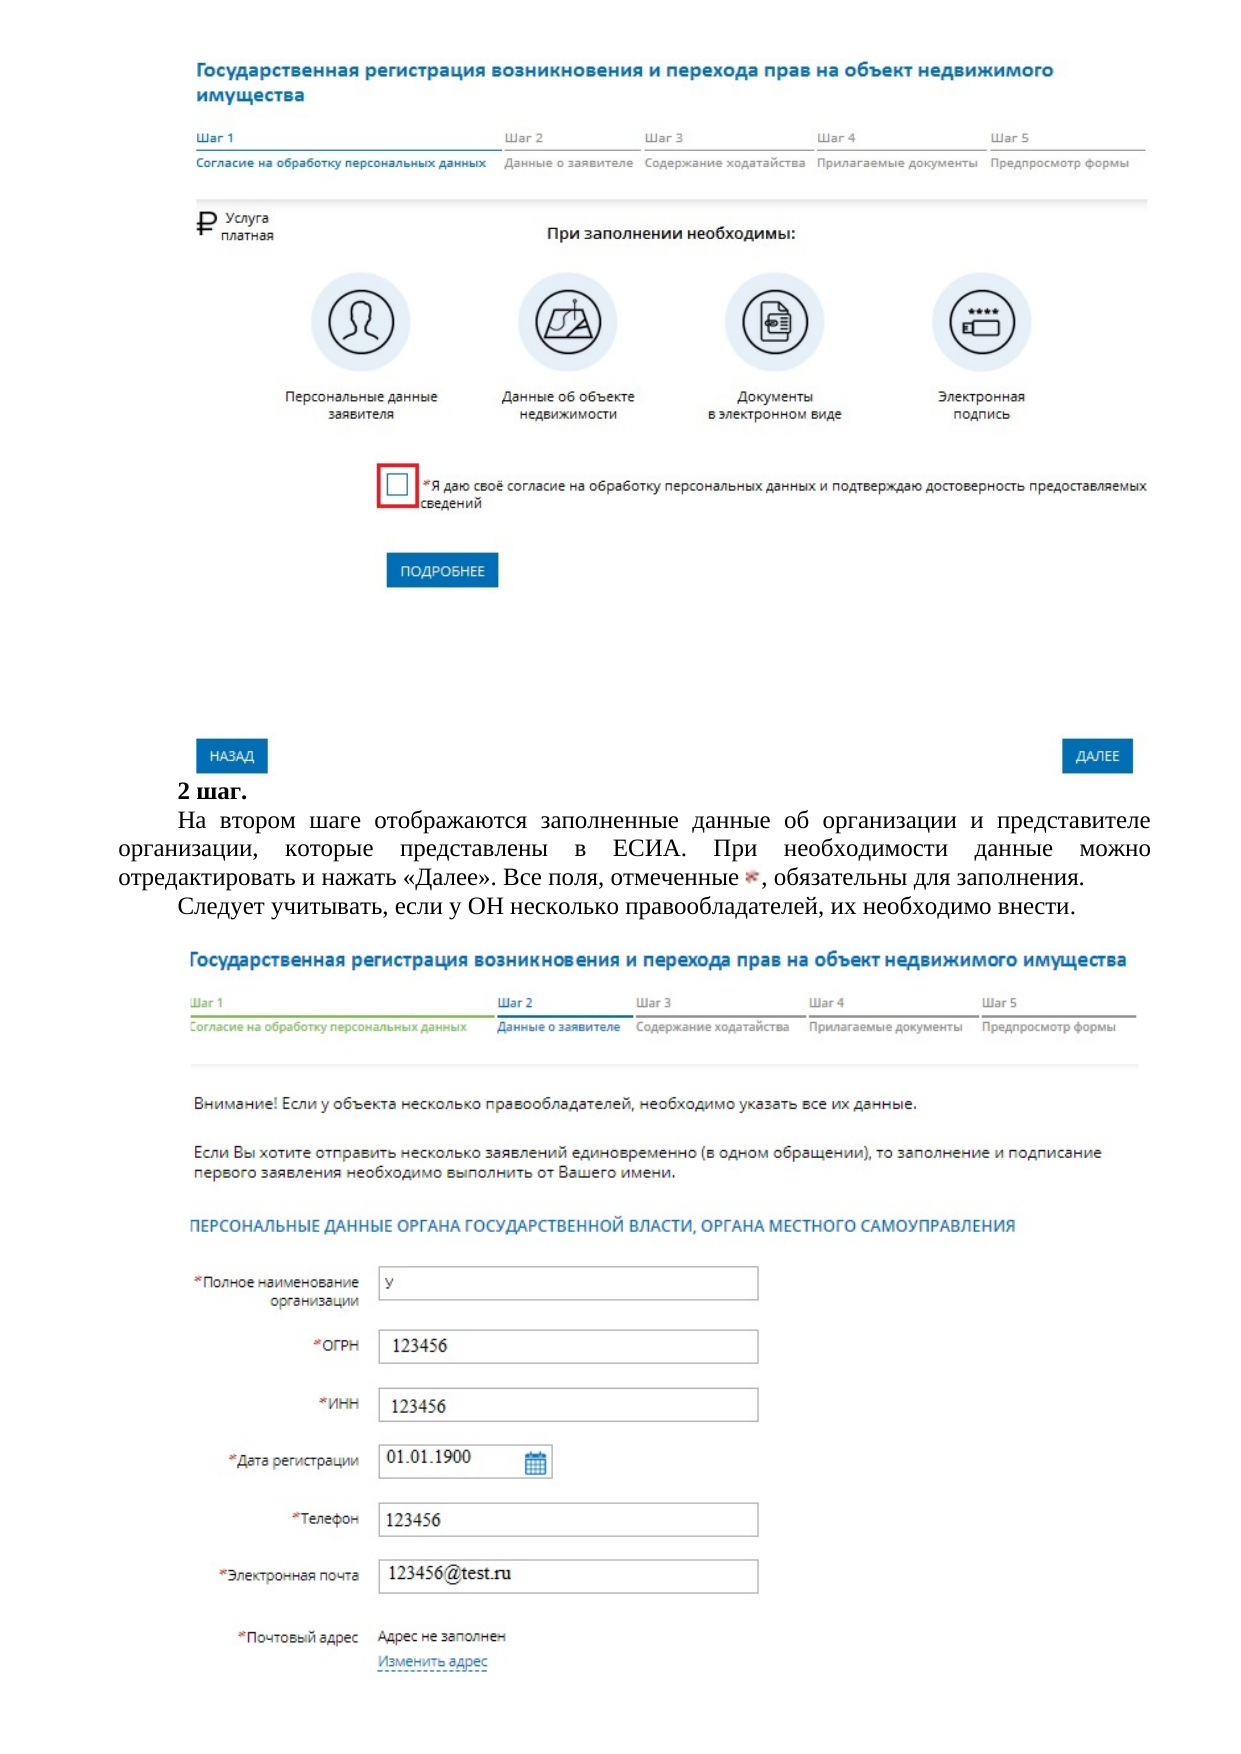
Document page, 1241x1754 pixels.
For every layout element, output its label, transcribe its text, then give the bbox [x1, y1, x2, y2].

picture [190, 948, 1139, 1681]
list 2 шаг. [118, 776, 1152, 805]
picture [196, 59, 1148, 776]
text На втором шаге отображаются заполненные данные об организации и представителе организации, которые представлены в ЕСИА. При необходимости данные можно отредактировать и нажать «Далее». Все поля, отмеченные , обязательны для заполнения. [118, 805, 1152, 891]
picture [745, 863, 762, 886]
text Следует учитывать, если у ОН несколько правообладателей, их необходимо внести. [118, 891, 1152, 920]
